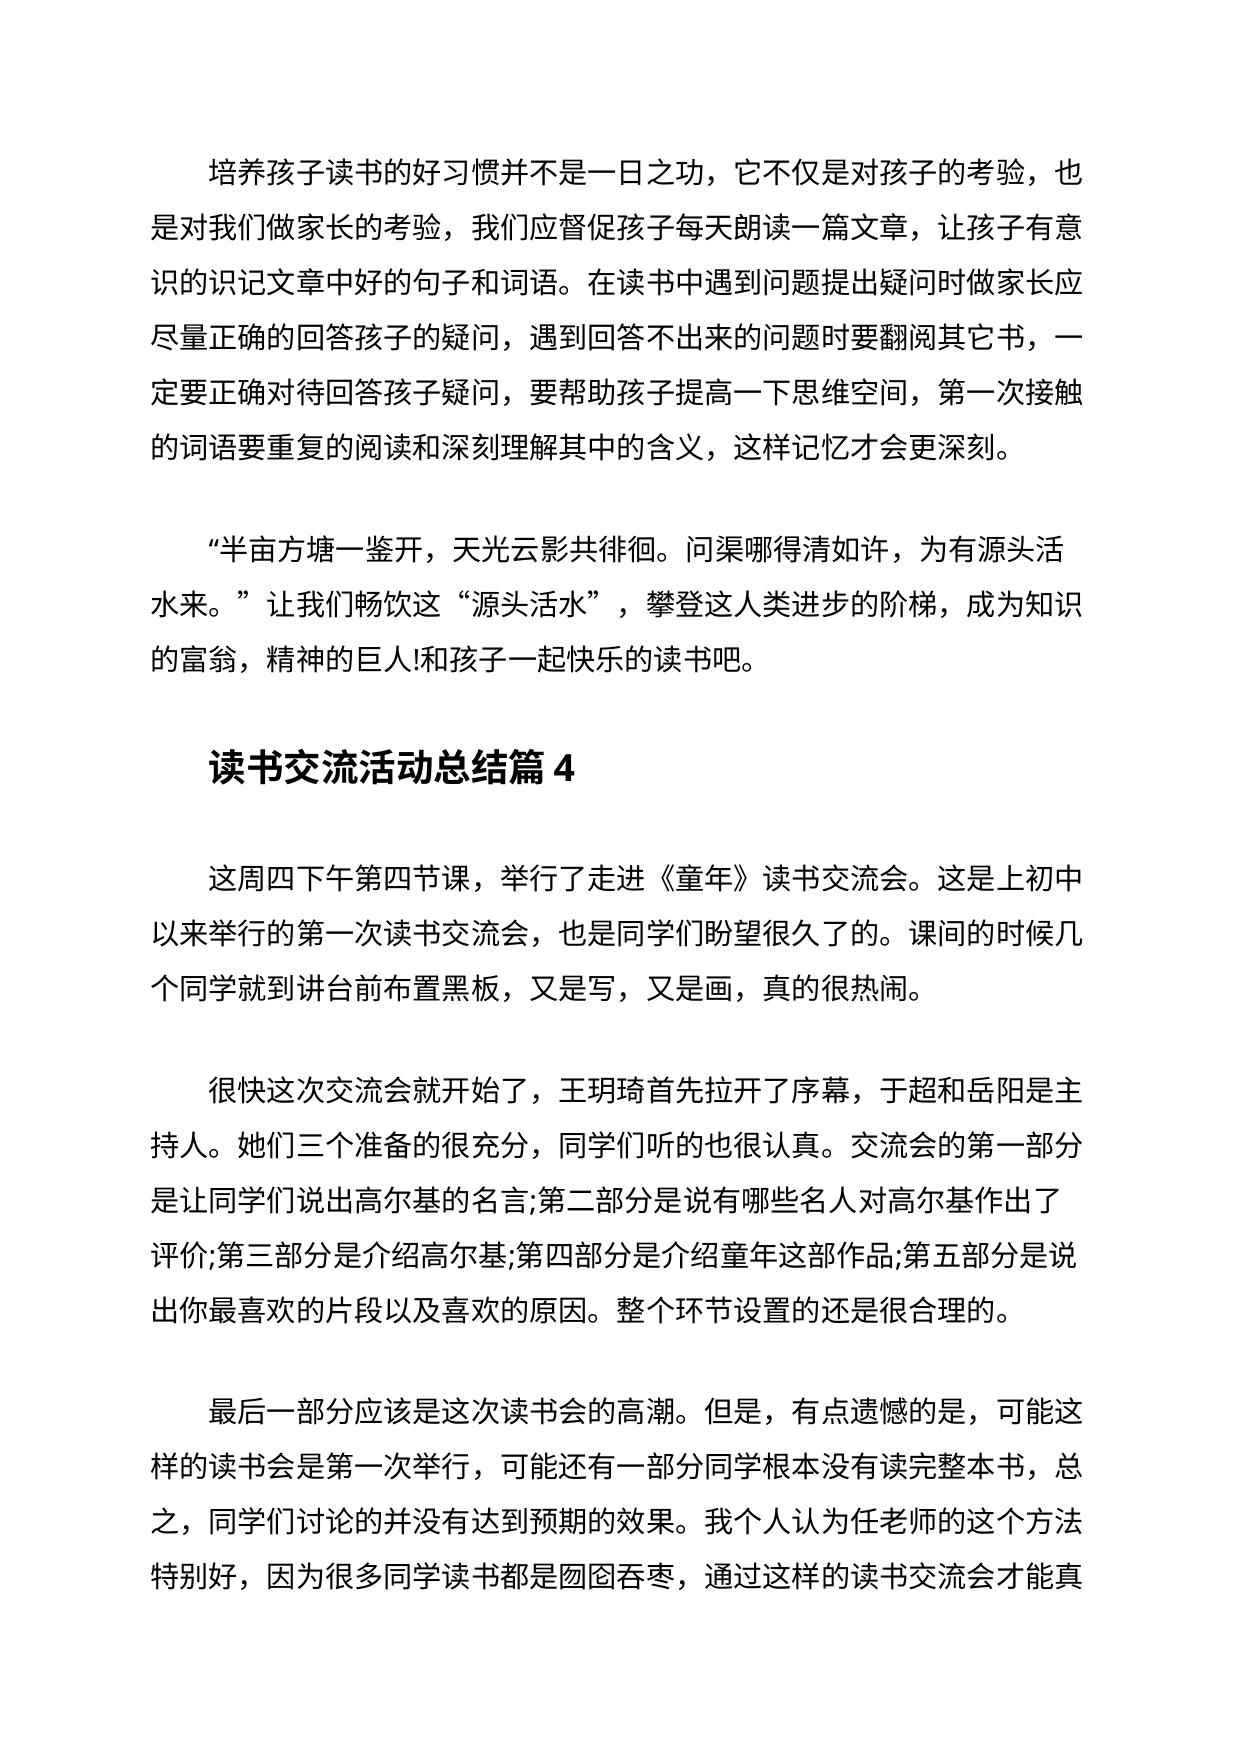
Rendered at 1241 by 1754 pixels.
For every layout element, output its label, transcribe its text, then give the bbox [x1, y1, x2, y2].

text 很快这次交流会就开始了，王玥琦首先拉开了序幕，于超和岳阳是主持人。她们三个准备的很充分，同学们听的也很认真。交流会的第一部分是让同学们说出高尔基的名言;第二部分是说有哪些名人对高尔基作出了评价;第三部分是介绍高尔基;第四部分是介绍童年这部作品;第五部分是说出你最喜欢的片段以及喜欢的原因。整个环节设置的还是很合理的。 [150, 1067, 1090, 1329]
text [150, 1389, 1090, 1596]
text “半亩方塘一鉴开，天光云影共徘徊。问渠哪得清如许，为有源头活水来。”让我们畅饮这“源头活水”，攀登这人类进步的阶梯，成为知识的富翁，精神的巨人!和孩子一起快乐的读书吧。 [150, 526, 1090, 678]
text 培养孩子读书的好习惯并不是一日之功，它不仅是对孩子的考验，也是对我们做家长的考验，我们应督促孩子每天朗读一篇文章，让孩子有意识的识记文章中好的句子和词语。在读书中遇到问题提出疑问时做家长应尽量正确的回答孩子的疑问，遇到回答不出来的问题时要翻阅其它书，一定要正确对待回答孩子疑问，要帮助孩子提高一下思维空间，第一次接触的词语要重复的阅读和深刻理解其中的含义，这样记忆才会更深刻。 [150, 150, 1090, 467]
text 读书交流活动总结篇4 [150, 738, 1090, 793]
text 这周四下午第四节课，举行了走进《童年》读书交流会。这是上初中以来举行的第一次读书交流会，也是同学们盼望很久了的。课间的时候几个同学就到讲台前布置黑板，又是写，又是画，真的很热闹。 [150, 856, 1090, 1008]
